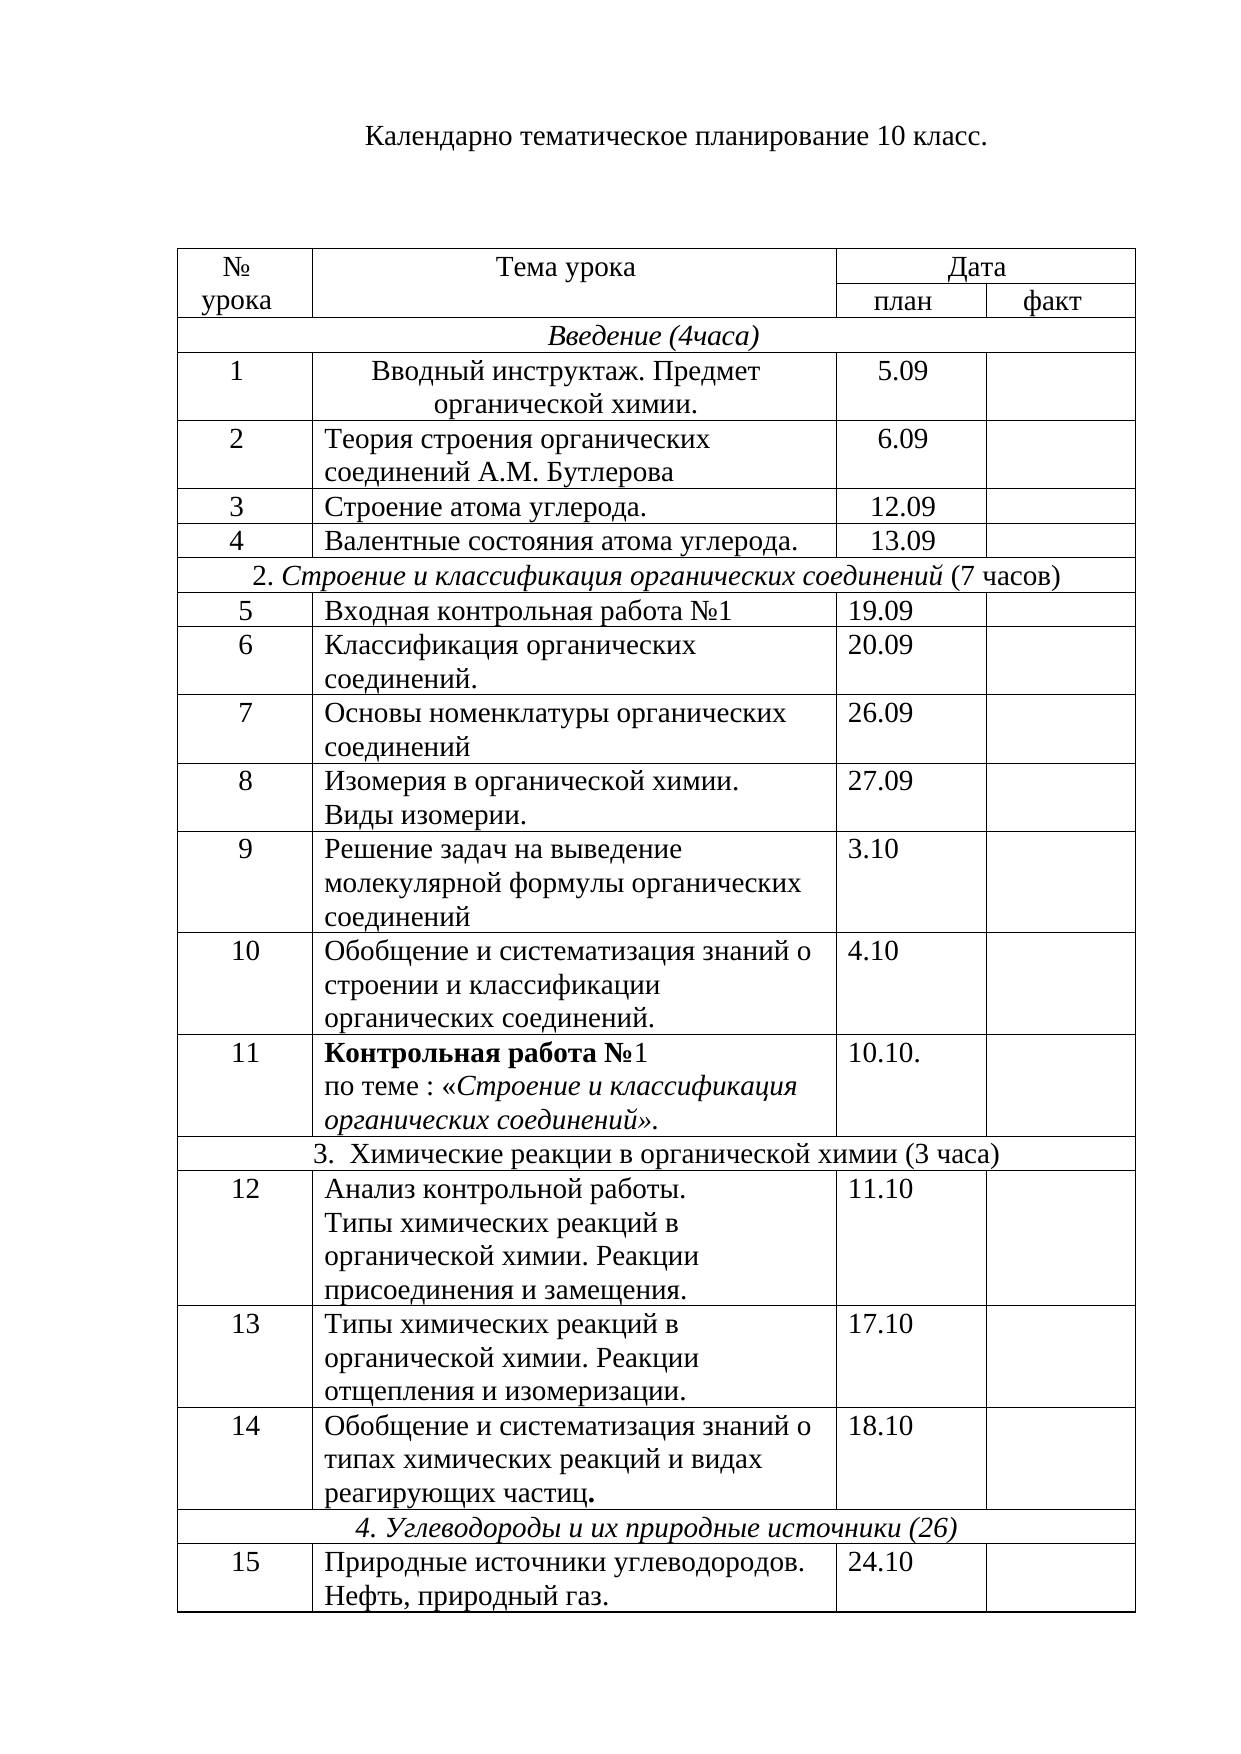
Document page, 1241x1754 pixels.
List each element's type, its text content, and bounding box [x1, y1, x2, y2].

table_cell 19.09 [837, 593, 986, 626]
table_cell Основы номенклатуры органических соединений [313, 695, 836, 762]
text Календарно тематическое планирование 10 класс. [189, 118, 1134, 152]
table_cell 4. Углеводороды и их природные источники (26) [178, 1510, 1135, 1543]
table_cell Природные источники углеводородов. Нефть, природный газ. [313, 1544, 836, 1611]
table_cell 14 [178, 1408, 312, 1509]
table_cell 10 [178, 933, 312, 1034]
table_cell [987, 627, 1135, 694]
table_cell 12 [178, 1171, 312, 1305]
table_cell Введение (4часа) [178, 318, 1135, 352]
table_cell 3 [178, 489, 312, 522]
table_cell [987, 353, 1135, 420]
table_cell Вводный инструктаж. Предмет органической химии. [313, 353, 836, 420]
table_cell Решение задач на выведение молекулярной формулы органических соединений [313, 832, 836, 932]
table_cell Изомерия в органической химии. Виды изомерии. [313, 764, 836, 831]
table_cell 6 [178, 627, 312, 694]
table_cell 20.09 [837, 627, 986, 694]
table_cell 6.09 [837, 421, 986, 488]
table_cell Контрольная работа №1 по теме : «Строение и классификация органических соединений». [313, 1035, 836, 1136]
table_header № урока [178, 249, 312, 317]
table_cell 27.09 [837, 764, 986, 831]
table_cell 12.09 [837, 489, 986, 522]
table_cell Теория строения органических соединений А.М. Бутлерова [313, 421, 836, 488]
table_cell [987, 524, 1135, 557]
table_cell 5.09 [837, 353, 986, 420]
table_cell Анализ контрольной работы. Типы химических реакций в органической химии. Реакции присоединения и замещения. [313, 1171, 836, 1305]
table_cell Входная контрольная работа №1 [313, 593, 836, 626]
table_cell 4.10 [837, 933, 986, 1034]
table_cell [987, 695, 1135, 762]
table_cell Классификация органических соединений. [313, 627, 836, 694]
table_cell 11 [178, 1035, 312, 1136]
table_cell 8 [178, 764, 312, 831]
table_cell 18.10 [837, 1408, 986, 1509]
table_cell 17.10 [837, 1306, 986, 1407]
table_cell [987, 1408, 1135, 1509]
table_cell 9 [178, 832, 312, 932]
table_cell 5 [178, 593, 312, 626]
table_cell 3.10 [837, 832, 986, 932]
table_cell факт [987, 284, 1135, 317]
table_cell Валентные состояния атома углерода. [313, 524, 836, 557]
table_cell [987, 593, 1135, 626]
table_cell [987, 933, 1135, 1034]
table_cell [987, 832, 1135, 932]
table_cell Строение атома углерода. [313, 489, 836, 522]
table_cell Обобщение и систематизация знаний о типах химических реакций и видах реагирующих частиц. [313, 1408, 836, 1509]
table_cell 3. Химические реакции в органической химии (3 часа) [178, 1137, 1135, 1170]
table_cell план [837, 284, 986, 317]
table_cell 2. Строение и классификация органических соединений (7 часов) [178, 558, 1135, 592]
table_cell [987, 1035, 1135, 1136]
table_cell 13.09 [837, 524, 986, 557]
table_cell 2 [178, 421, 312, 488]
table_cell [987, 1171, 1135, 1305]
table_cell Обобщение и систематизация знаний о строении и классификации органических соединений. [313, 933, 836, 1034]
table_cell 7 [178, 695, 312, 762]
table_cell [987, 1306, 1135, 1407]
table_header Дата [837, 249, 1135, 282]
table_cell 15 [178, 1544, 312, 1611]
table_header Тема урока [313, 249, 836, 317]
table_cell 26.09 [837, 695, 986, 762]
table_cell 24.10 [837, 1544, 986, 1611]
table_cell [987, 421, 1135, 488]
table_cell [987, 764, 1135, 831]
table_cell 11.10 [837, 1171, 986, 1305]
table_cell Типы химических реакций в органической химии. Реакции отщепления и изомеризации. [313, 1306, 836, 1407]
table_cell [987, 489, 1135, 522]
table_cell 10.10. [837, 1035, 986, 1136]
table_cell 4 [178, 524, 312, 557]
table_cell 1 [178, 353, 312, 420]
table_cell [987, 1544, 1135, 1611]
table_cell 13 [178, 1306, 312, 1407]
